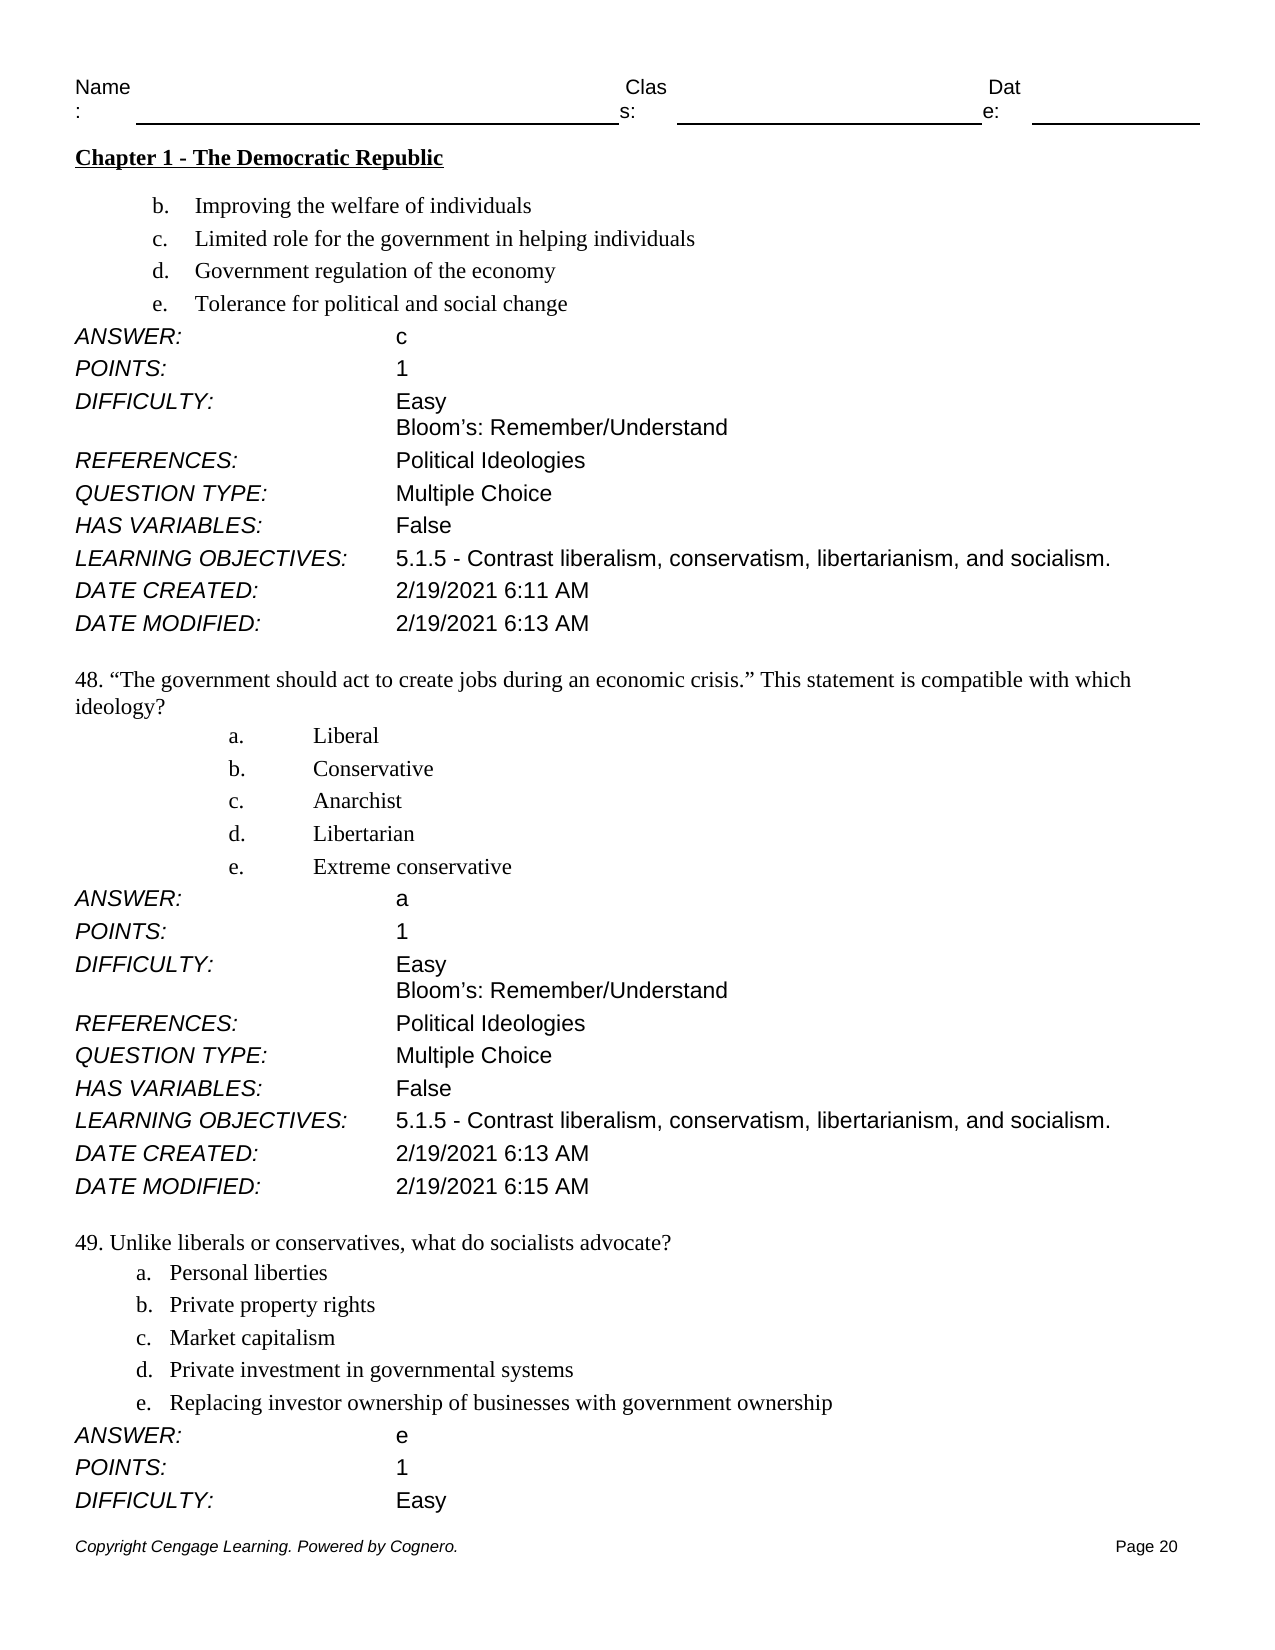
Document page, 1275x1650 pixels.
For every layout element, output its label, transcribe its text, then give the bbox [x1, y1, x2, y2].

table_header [75, 1229, 1200, 1516]
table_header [75, 189, 1200, 639]
table_header 48. “The government should act to create jobs during an economic crisis.” This statement is compatible with which ideology? [75, 667, 1200, 1202]
